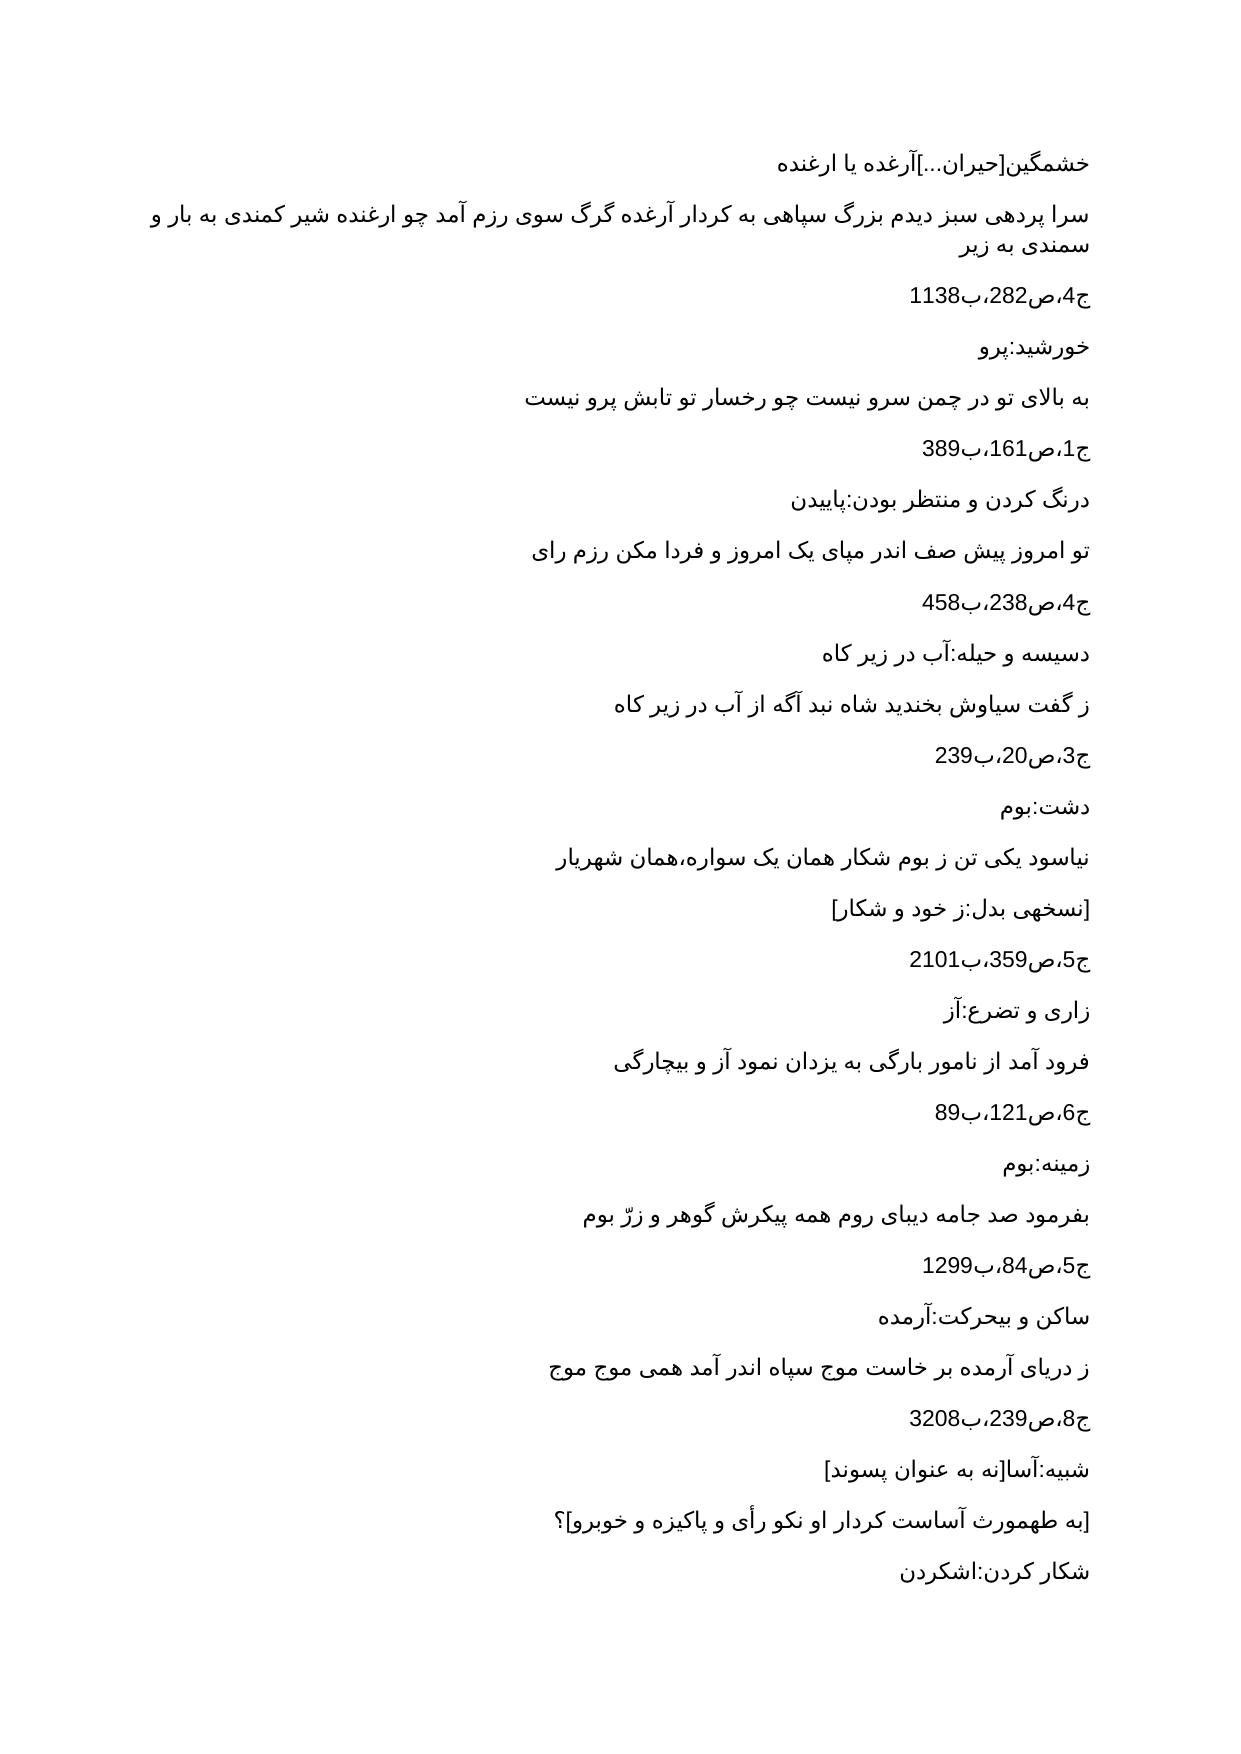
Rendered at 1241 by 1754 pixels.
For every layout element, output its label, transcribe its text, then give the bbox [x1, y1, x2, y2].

text ج‏5،ص‏84،ب‏1299 [150, 1252, 1090, 1278]
text شکار کردن:اشکردن [150, 1558, 1090, 1585]
text دشت:بوم [150, 793, 1090, 819]
text ج‏4،ص‏282،ب‏1138 [150, 282, 1090, 309]
text شبیه:آسا[نه به عنوان پسوند] [150, 1456, 1090, 1483]
text ز دریای آرمده بر خاست موج‏ سپاه اندر آمد همی موج موج [150, 1354, 1090, 1381]
text ز گفت سیاوش بخندید شاه‏ نبد آگه از آب در زیر کاه [150, 691, 1090, 717]
text [به طهمورث آساست کردار او نکو رأی و پاکیزه و خوبرو]؟ [150, 1507, 1090, 1534]
text ج‏5،ص‏359،ب‏2101 [150, 946, 1090, 972]
text خورشید:پرو [150, 333, 1090, 360]
text دسیسه و حیله:آب در زیر کاه [150, 639, 1090, 666]
text خشمگین‏[حیران...]آرغده یا ارغنده [150, 150, 1090, 176]
text نیاسود یکی تن ز بوم شکار همان یک سواره،همان شهریار [150, 844, 1090, 870]
text بفرمود صد جامه دیبای روم‏ همه پیکرش گوهر و زرّ بوم [150, 1201, 1090, 1227]
text ج‏6،ص‏121،ب‏89 [150, 1099, 1090, 1125]
text ج‏8،ص‏239،ب‏3208 [150, 1405, 1090, 1432]
text [نسخه‏ی بدل:ز خود و شکار] [150, 895, 1090, 921]
text سرا پرده‏ی سبز دیدم بزرگ‏ سپاهی به کردار آرغده گرگ‏ سوی رزم آمد چو ارغنده شیر کمندی به بار و سمندی به زیر [150, 201, 1090, 258]
text درنگ کردن و منتظر بودن:پاییدن [150, 486, 1090, 513]
text ج‏1،ص‏161،ب‏389 [150, 435, 1090, 462]
text فرود آمد از نامور بارگی‏ به یزدان نمود آز و بیچارگی [150, 1048, 1090, 1074]
text تو امروز پیش صف اندر مپای‏ یک امروز و فردا مکن رزم رای [150, 537, 1090, 564]
text ج‏4،ص‏238،ب‏458 [150, 588, 1090, 615]
text به بالای تو در چمن سرو نیست‏ چو رخسار تو تابش پرو نیست [150, 384, 1090, 411]
text ساکن و بی‏حرکت:آرمده [150, 1303, 1090, 1329]
text زاری و تضرع:آز [150, 997, 1090, 1023]
text زمینه:بوم [150, 1150, 1090, 1176]
text ج‏3،ص‏20،ب‏239 [150, 742, 1090, 768]
